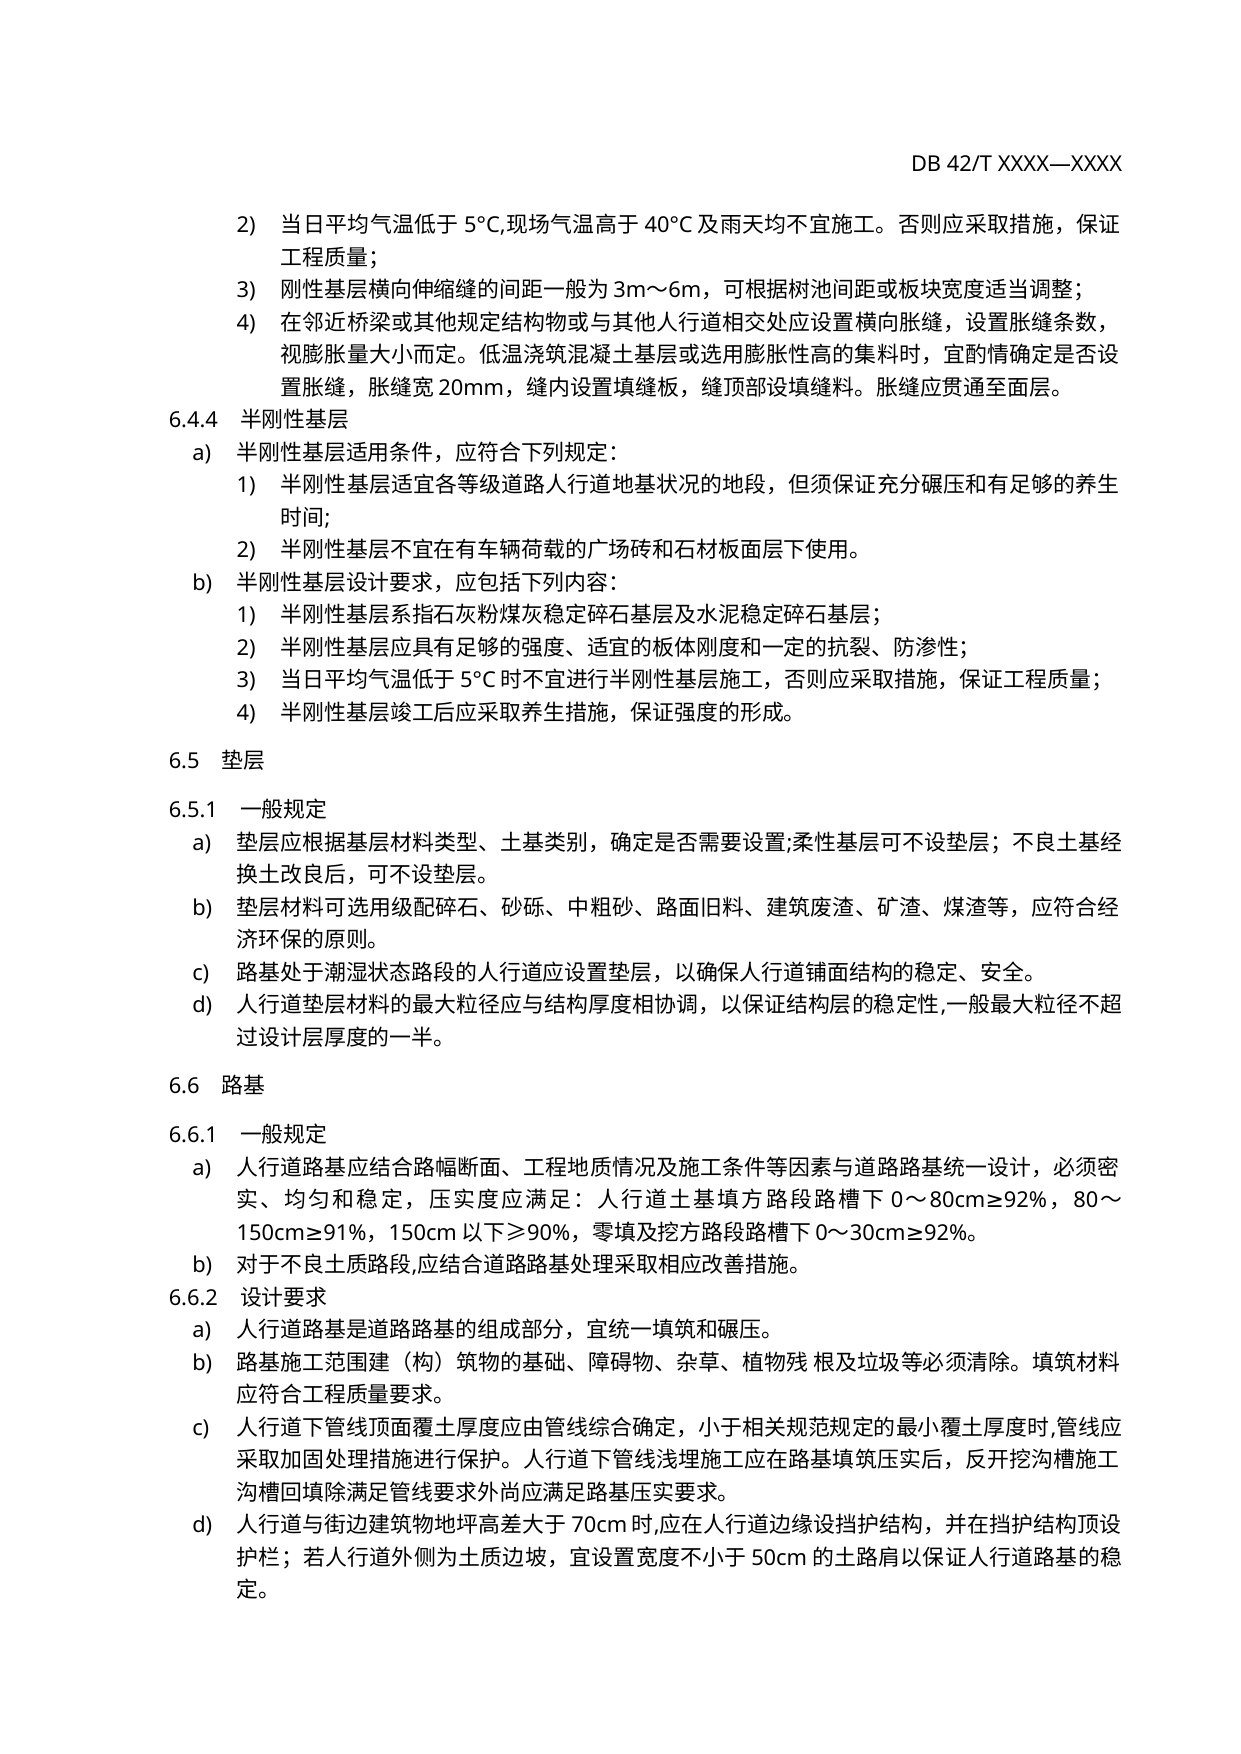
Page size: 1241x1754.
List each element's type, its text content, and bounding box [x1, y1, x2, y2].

text 在邻近桥梁或其他规定结构物或与其他人行道相交处应设置横向胀缝，设置胀缝条数，视膨胀量大小而定。低温浇筑混凝土基层或选用膨胀性高的集料时，宜酌情确定是否设置胀缝，胀缝宽20mm，缝内设置填缝板，缝顶部设填缝料。胀缝应贯通至面层。 [236, 304, 1122, 402]
list 人行道路基是道路路基的组成部分，宜统一填筑和碾压。 [192, 1312, 1122, 1344]
text 垫层材料可选用级配碎石、砂砾、中粗砂、路面旧料、建筑废渣、矿渣、煤渣等，应符合经济环保的原则。 [192, 889, 1122, 954]
list 半刚性基层适用条件，应符合下列规定： [192, 434, 1122, 467]
text 人行道与街边建筑物地坪高差大于70cm时,应在人行道边缘设挡护结构，并在挡护结构顶设护栏；若人行道外侧为土质边坡，宜设置宽度不小于50cm的土路肩以保证人行道路基的稳定。 [192, 1507, 1122, 1604]
list 半刚性基层适宜各等级道路人行道地基状况的地段，但须保证充分碾压和有足够的养生时间; [236, 467, 1122, 532]
text 当日平均气温低于5°C时不宜进行半刚性基层施工，否则应采取措施，保证工程质量； [236, 662, 1122, 694]
text 人行道垫层材料的最大粒径应与结构厚度相协调，以保证结构层的稳定性,一般最大粒径不超过设计层厚度的一半。 [192, 987, 1122, 1052]
text 半刚性基层应具有足够的强度、适宜的板体刚度和一定的抗裂、防渗性； [236, 629, 1122, 662]
text 垫层 [148, 743, 1122, 776]
text 半刚性基层竣工后应采取养生措施，保证强度的形成。 [236, 694, 1122, 727]
text 人行道下管线顶面覆土厚度应由管线综合确定，小于相关规范规定的最小覆土厚度时,管线应采取加固处理措施进行保护。人行道下管线浅埋施工应在路基填筑压实后，反开挖沟槽施工，沟槽回填除满足管线要求外尚应满足路基压实要求。 [192, 1409, 1122, 1507]
text 当日平均气温低于5°C,现场气温高于40°C及雨天均不宜施工。否则应采取措施，保证工程质量； [236, 207, 1122, 272]
list 半刚性基层系指石灰粉煤灰稳定碎石基层及水泥稳定碎石基层； [236, 597, 1122, 629]
text 设计要求 [148, 1279, 1122, 1312]
text 一般规定 [148, 1117, 1122, 1149]
text 路基施工范围建（构）筑物的基础、障碍物、杂草、植物残 根及垃圾等必须清除。填筑材料应符合工程质量要求。 [192, 1344, 1122, 1409]
text 刚性基层横向伸缩缝的间距一般为3m〜6m，可根据树池间距或板块宽度适当调整； [236, 272, 1122, 304]
list 垫层应根据基层材料类型、土基类别，确定是否需要设置;柔性基层可不设垫层；不良土基经换土改良后，可不设垫层。 [192, 824, 1122, 889]
text 一般规定 [148, 792, 1122, 824]
text 半刚性基层不宜在有车辆荷载的广场砖和石材板面层下使用。 [236, 532, 1122, 564]
text 路基 [148, 1068, 1122, 1101]
list 半刚性基层设计要求，应包括下列内容： [192, 564, 1122, 597]
list 人行道路基应结合路幅断面、工程地质情况及施工条件等因素与道路路基统一设计，必须密实、均匀和稳定，压实度应满足：人行道土基填方路段路槽下0～80cm≥92%，80～150cm≥91%，150cm以下≥90%，零填及挖方路段路槽下0～30cm≥92%。 [192, 1149, 1122, 1247]
text 路基处于潮湿状态路段的人行道应设置垫层，以确保人行道铺面结构的稳定、安全。 [192, 954, 1122, 987]
text 对于不良土质路段,应结合道路路基处理采取相应改善措施。 [192, 1247, 1122, 1279]
text 半刚性基层 [148, 402, 1122, 434]
